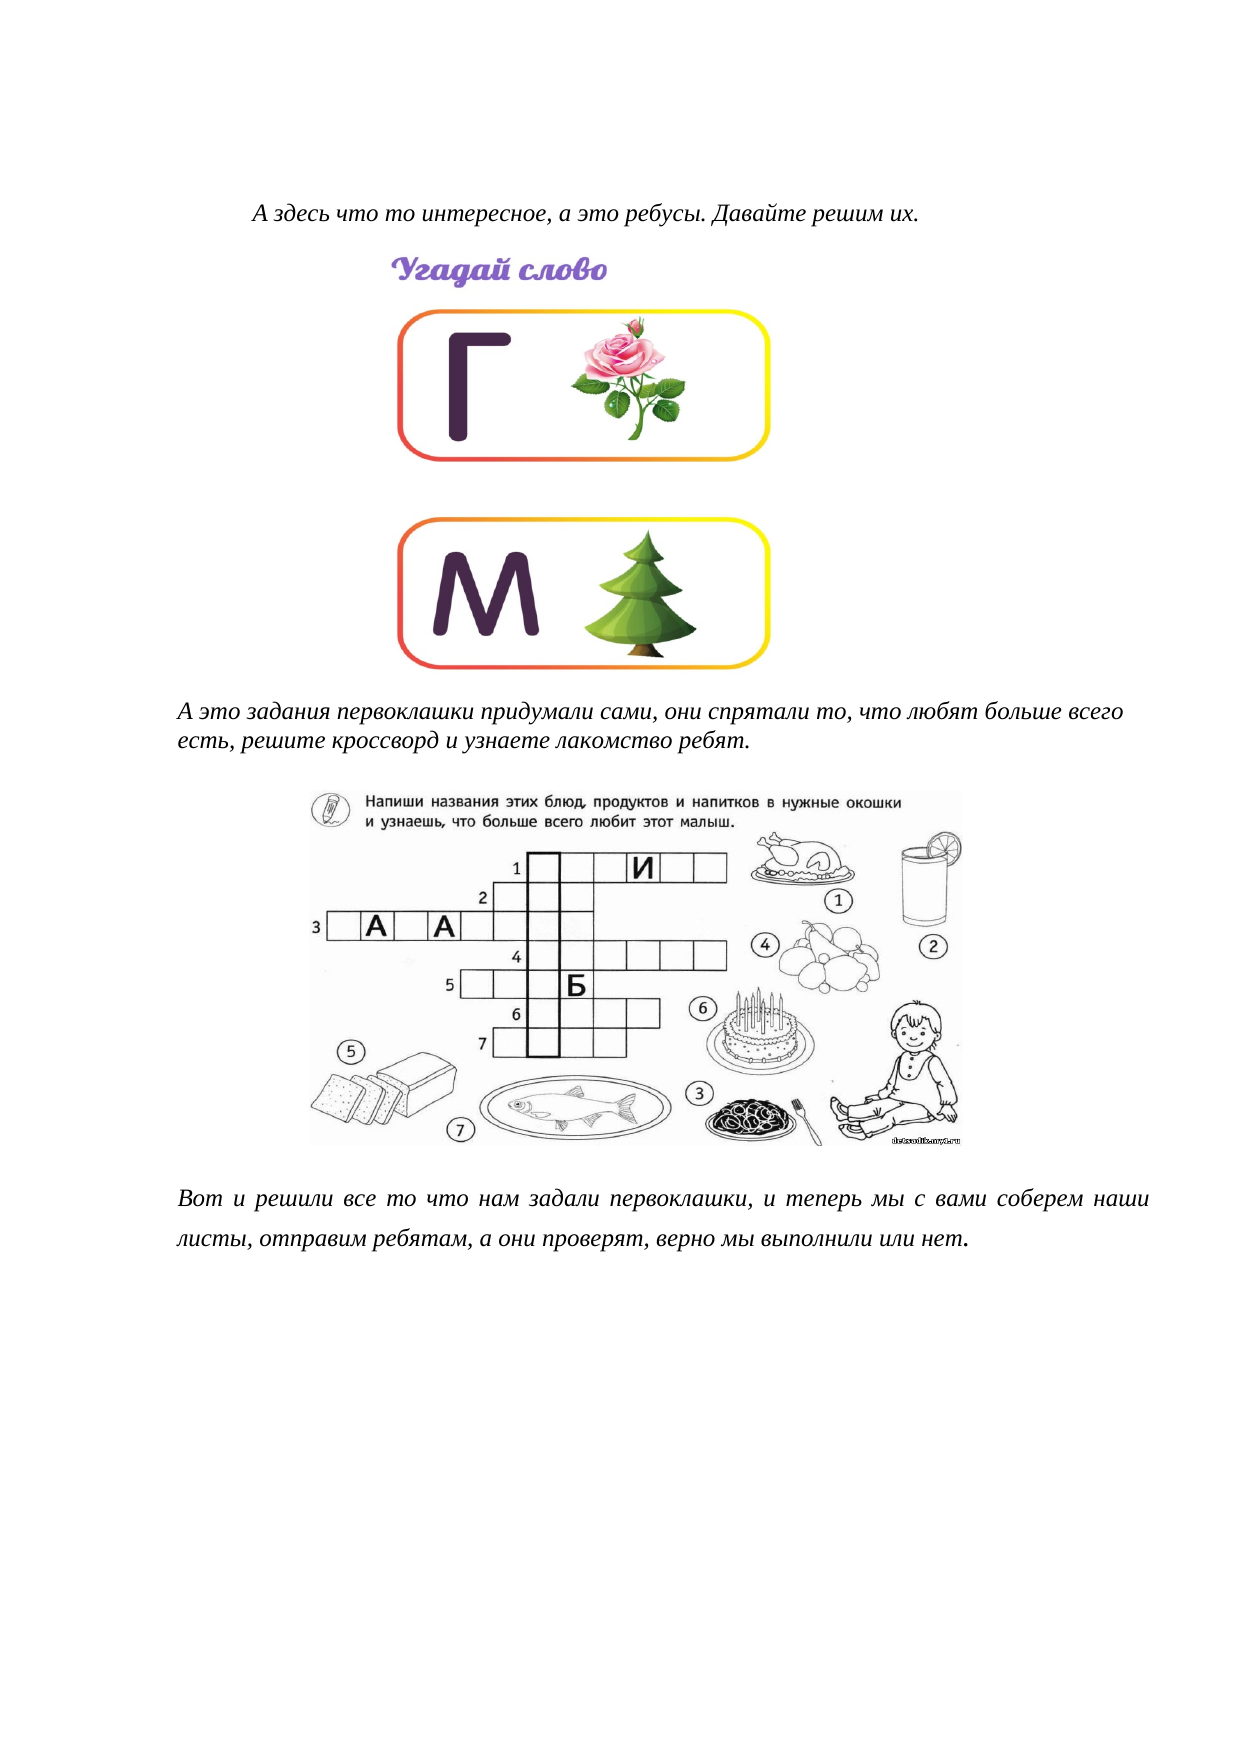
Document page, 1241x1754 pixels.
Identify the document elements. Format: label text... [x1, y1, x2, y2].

text А здесь что то интересное, а это ребусы. Давайте решим их. [177, 198, 1152, 226]
picture [309, 790, 963, 1146]
text Вот и решили все то что нам задали первоклашки, и теперь мы с вами соберем наши листы, отправим ребятам, а они проверят, верно мы выполнили или нет. [177, 1183, 1152, 1252]
picture [353, 237, 796, 682]
text А это задания первоклашки придумали сами, они спрятали то, что любят больше всего есть, решите кроссворд и узнаете лакомство ребят. [177, 696, 1152, 753]
